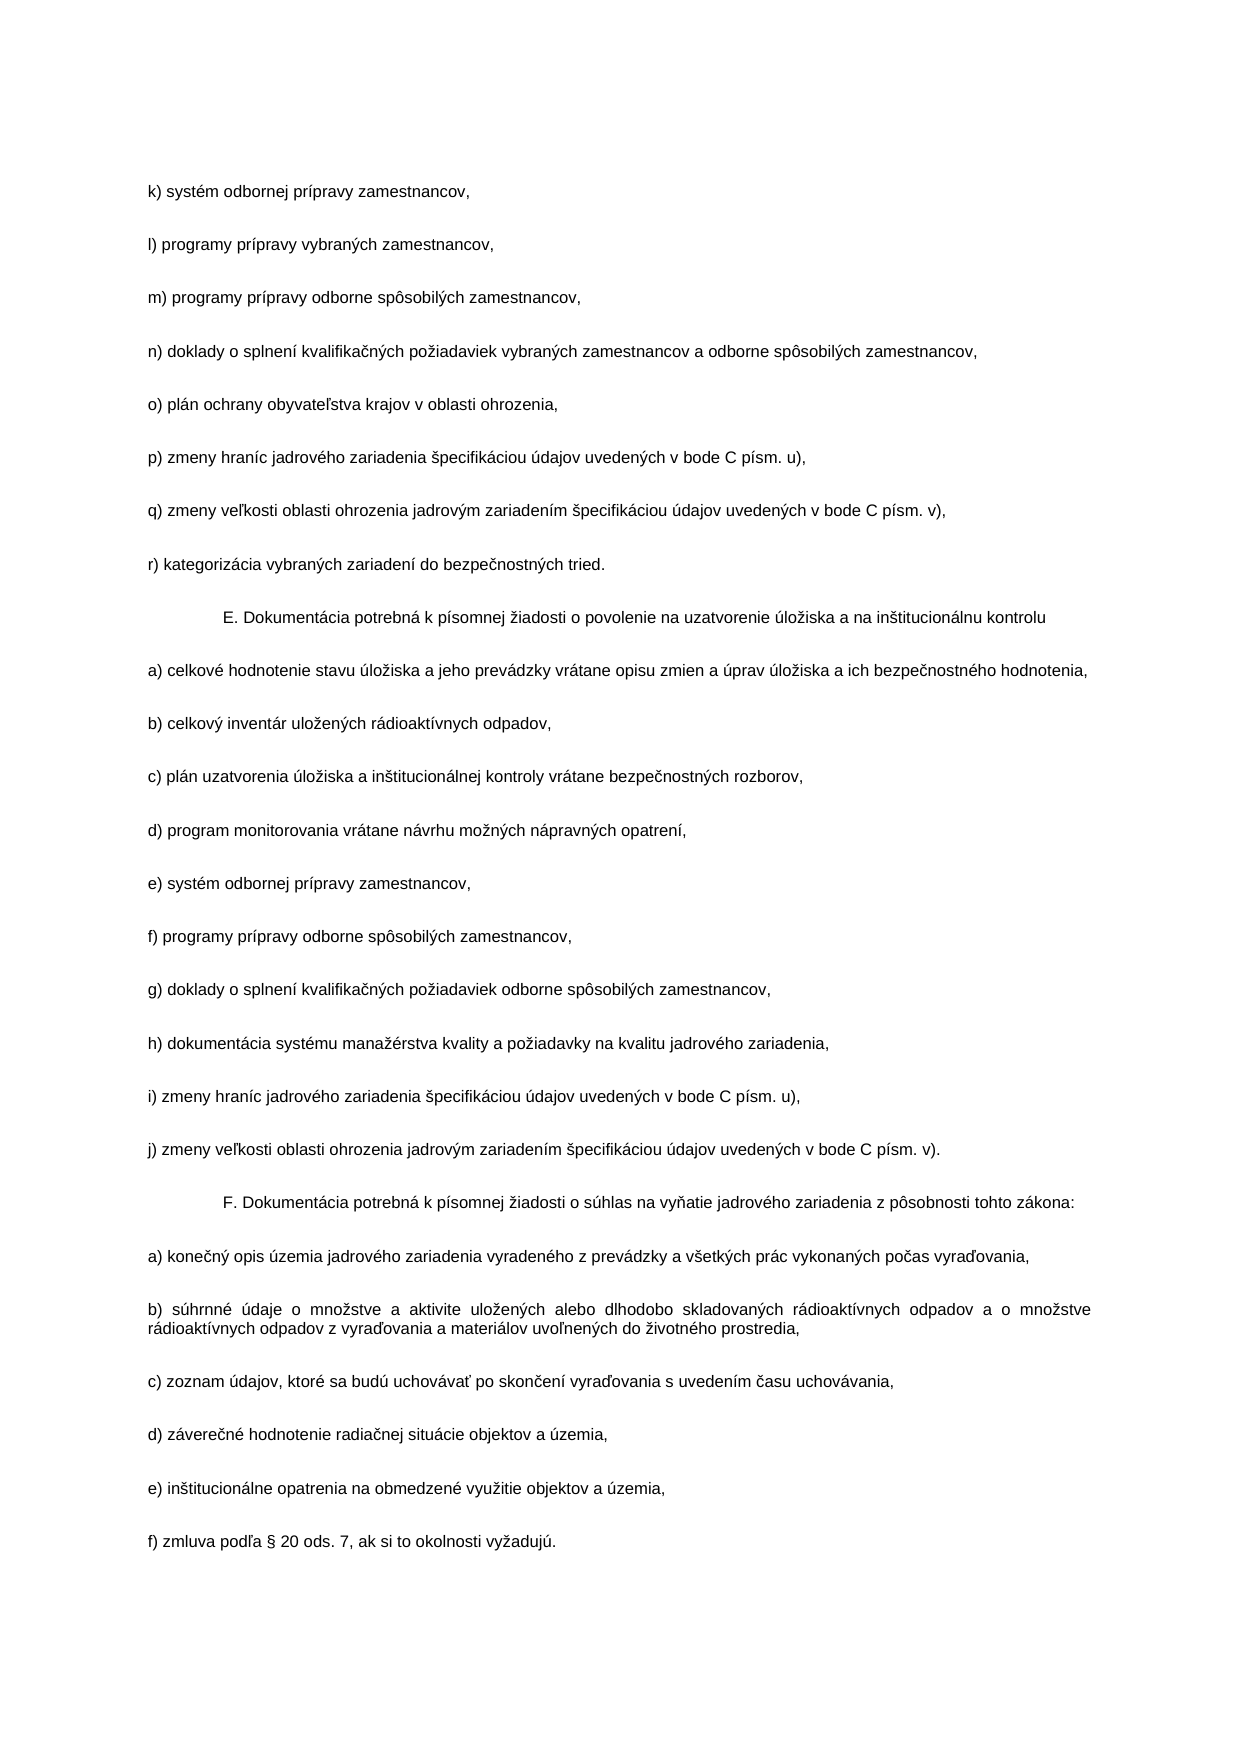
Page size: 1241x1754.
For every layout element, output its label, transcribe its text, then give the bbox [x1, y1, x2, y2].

text p) zmeny hraníc jadrového zariadenia špecifikáciou údajov uvedených v bode C písm. u), [148, 448, 1092, 467]
text E. Dokumentácia potrebná k písomnej žiadosti o povolenie na uzatvorenie úložiska a na inštitucionálnu kontrolu [148, 608, 1092, 627]
text m) programy prípravy odborne spôsobilých zamestnancov, [148, 288, 1092, 307]
text n) doklady o splnení kvalifikačných požiadaviek vybraných zamestnancov a odborne spôsobilých zamestnancov, [148, 341, 1092, 361]
text i) zmeny hraníc jadrového zariadenia špecifikáciou údajov uvedených v bode C písm. u), [148, 1087, 1092, 1106]
text a) celkové hodnotenie stavu úložiska a jeho prevádzky vrátane opisu zmien a úprav úložiska a ich bezpečnostného hodnotenia, [148, 661, 1092, 680]
text f) programy prípravy odborne spôsobilých zamestnancov, [148, 927, 1092, 946]
text a) konečný opis územia jadrového zariadenia vyradeného z prevádzky a všetkých prác vykonaných počas vyraďovania, [148, 1246, 1092, 1266]
text k) systém odbornej prípravy zamestnancov, [148, 182, 1092, 201]
text b) celkový inventár uložených rádioaktívnych odpadov, [148, 714, 1092, 733]
text e) inštitucionálne opatrenia na obmedzené využitie objektov a územia, [148, 1478, 1092, 1498]
text e) systém odbornej prípravy zamestnancov, [148, 874, 1092, 893]
text d) program monitorovania vrátane návrhu možných nápravných opatrení, [148, 821, 1092, 840]
text g) doklady o splnení kvalifikačných požiadaviek odborne spôsobilých zamestnancov, [148, 980, 1092, 999]
text c) plán uzatvorenia úložiska a inštitucionálnej kontroly vrátane bezpečnostných rozborov, [148, 767, 1092, 786]
text q) zmeny veľkosti oblasti ohrozenia jadrovým zariadením špecifikáciou údajov uvedených v bode C písm. v), [148, 501, 1092, 520]
text o) plán ochrany obyvateľstva krajov v oblasti ohrozenia, [148, 395, 1092, 414]
text b) súhrnné údaje o množstve a aktivite uložených alebo dlhodobo skladovaných rádioaktívnych odpadov a o množstve rádioaktívnych odpadov z vyraďovania a materiálov uvoľnených do životného prostredia, [148, 1299, 1092, 1338]
text r) kategorizácia vybraných zariadení do bezpečnostných tried. [148, 554, 1092, 573]
text c) zoznam údajov, ktoré sa budú uchovávať po skončení vyraďovania s uvedením času uchovávania, [148, 1372, 1092, 1391]
text h) dokumentácia systému manažérstva kvality a požiadavky na kvalitu jadrového zariadenia, [148, 1033, 1092, 1053]
text l) programy prípravy vybraných zamestnancov, [148, 235, 1092, 254]
text d) záverečné hodnotenie radiačnej situácie objektov a územia, [148, 1425, 1092, 1444]
text f) zmluva podľa § 20 ods. 7, ak si to okolnosti vyžadujú. [148, 1532, 1092, 1551]
text j) zmeny veľkosti oblasti ohrozenia jadrovým zariadením špecifikáciou údajov uvedených v bode C písm. v). [148, 1140, 1092, 1159]
text F. Dokumentácia potrebná k písomnej žiadosti o súhlas na vyňatie jadrového zariadenia z pôsobnosti tohto zákona: [148, 1193, 1092, 1212]
